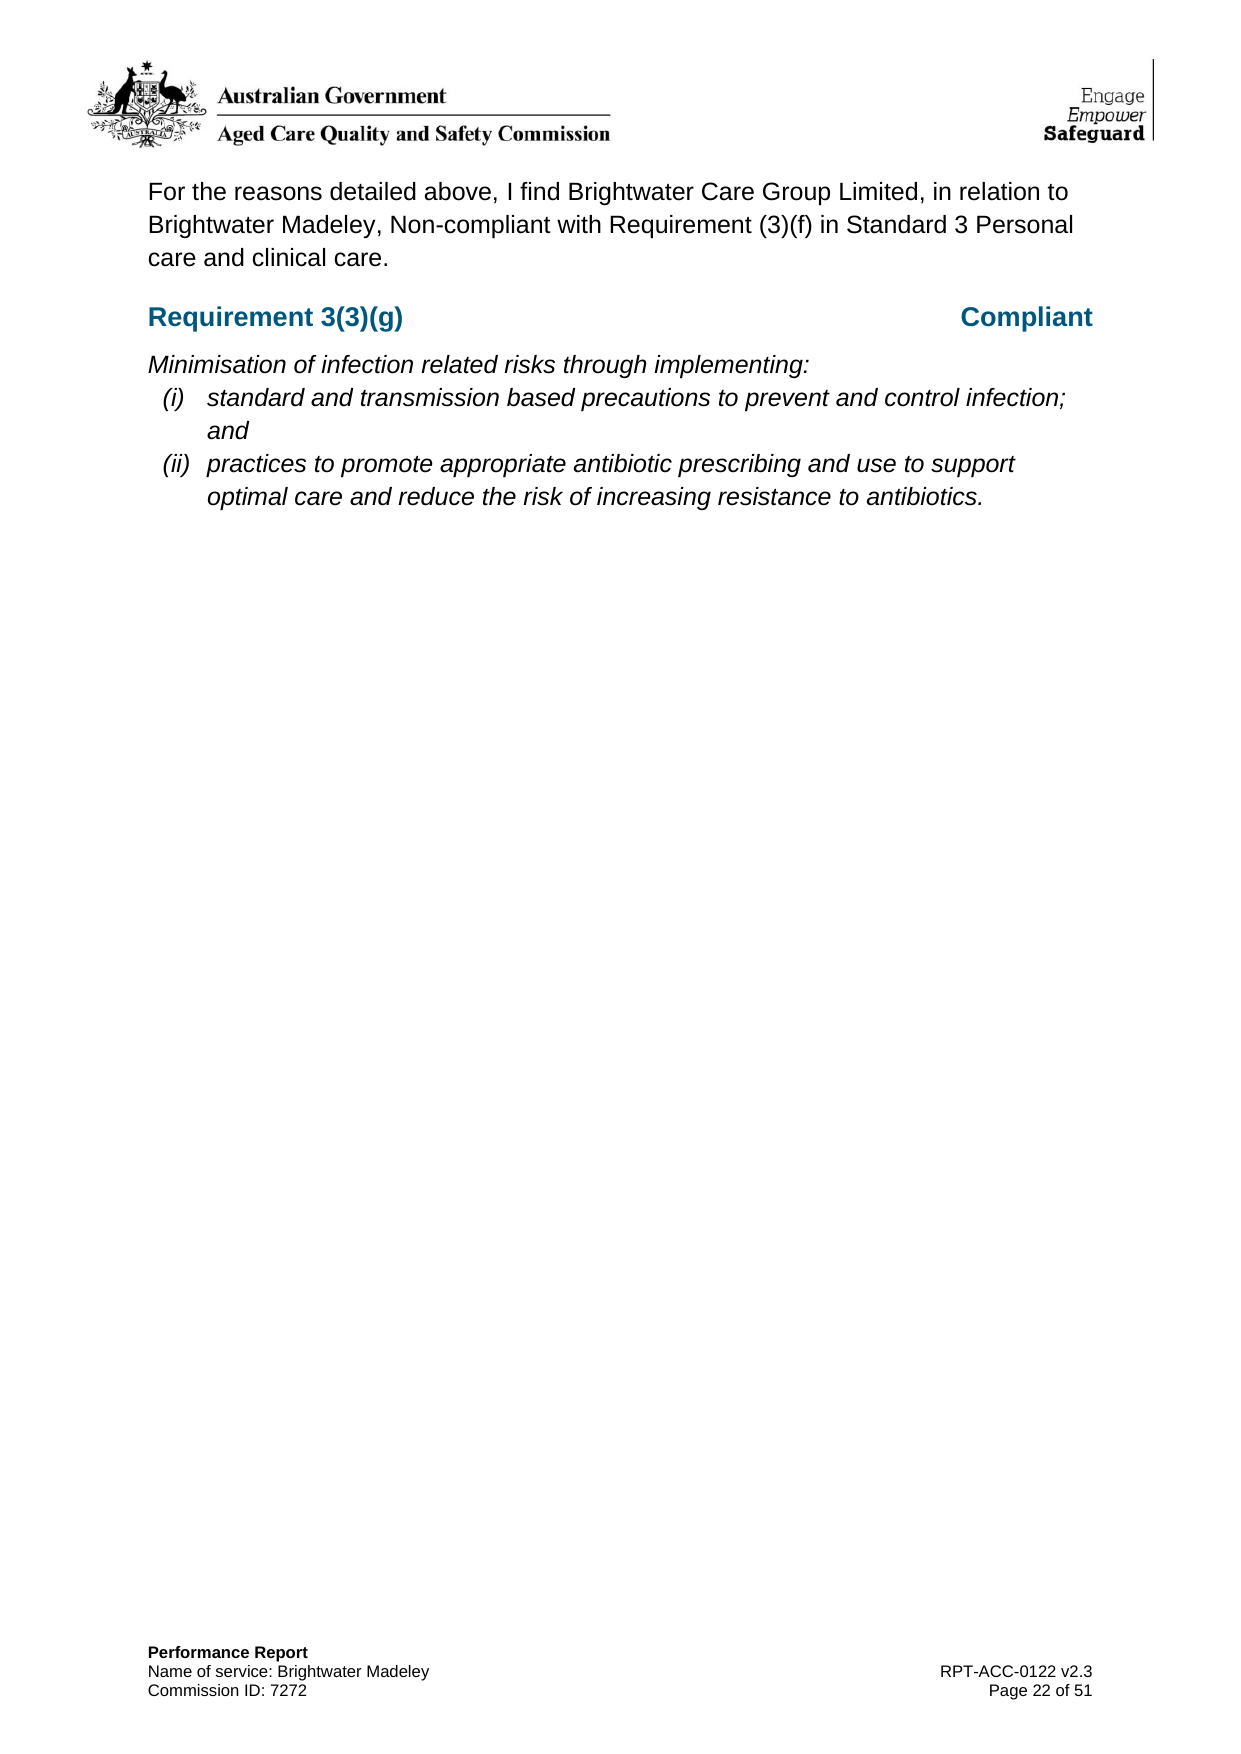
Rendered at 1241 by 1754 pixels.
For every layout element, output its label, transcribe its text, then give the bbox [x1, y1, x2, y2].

picture [1, 0, 1241, 169]
list practices to promote appropriate antibiotic prescribing and use to support optimal care and reduce the risk of increasing resistance to antibiotics. [162, 449, 1092, 511]
text Minimisation of infection related risks through implementing: [148, 350, 1092, 378]
text For the reasons detailed above, I find Brightwater Care Group Limited, in relation to Brightwater Madeley, Non-compliant with Requirement (3)(f) in Standard 3 Personal care and clinical care. [148, 177, 1092, 272]
text Requirement 3(3)(g) Compliant [148, 301, 1092, 332]
list standard and transmission based precautions to prevent and control infection; and [162, 383, 1092, 444]
